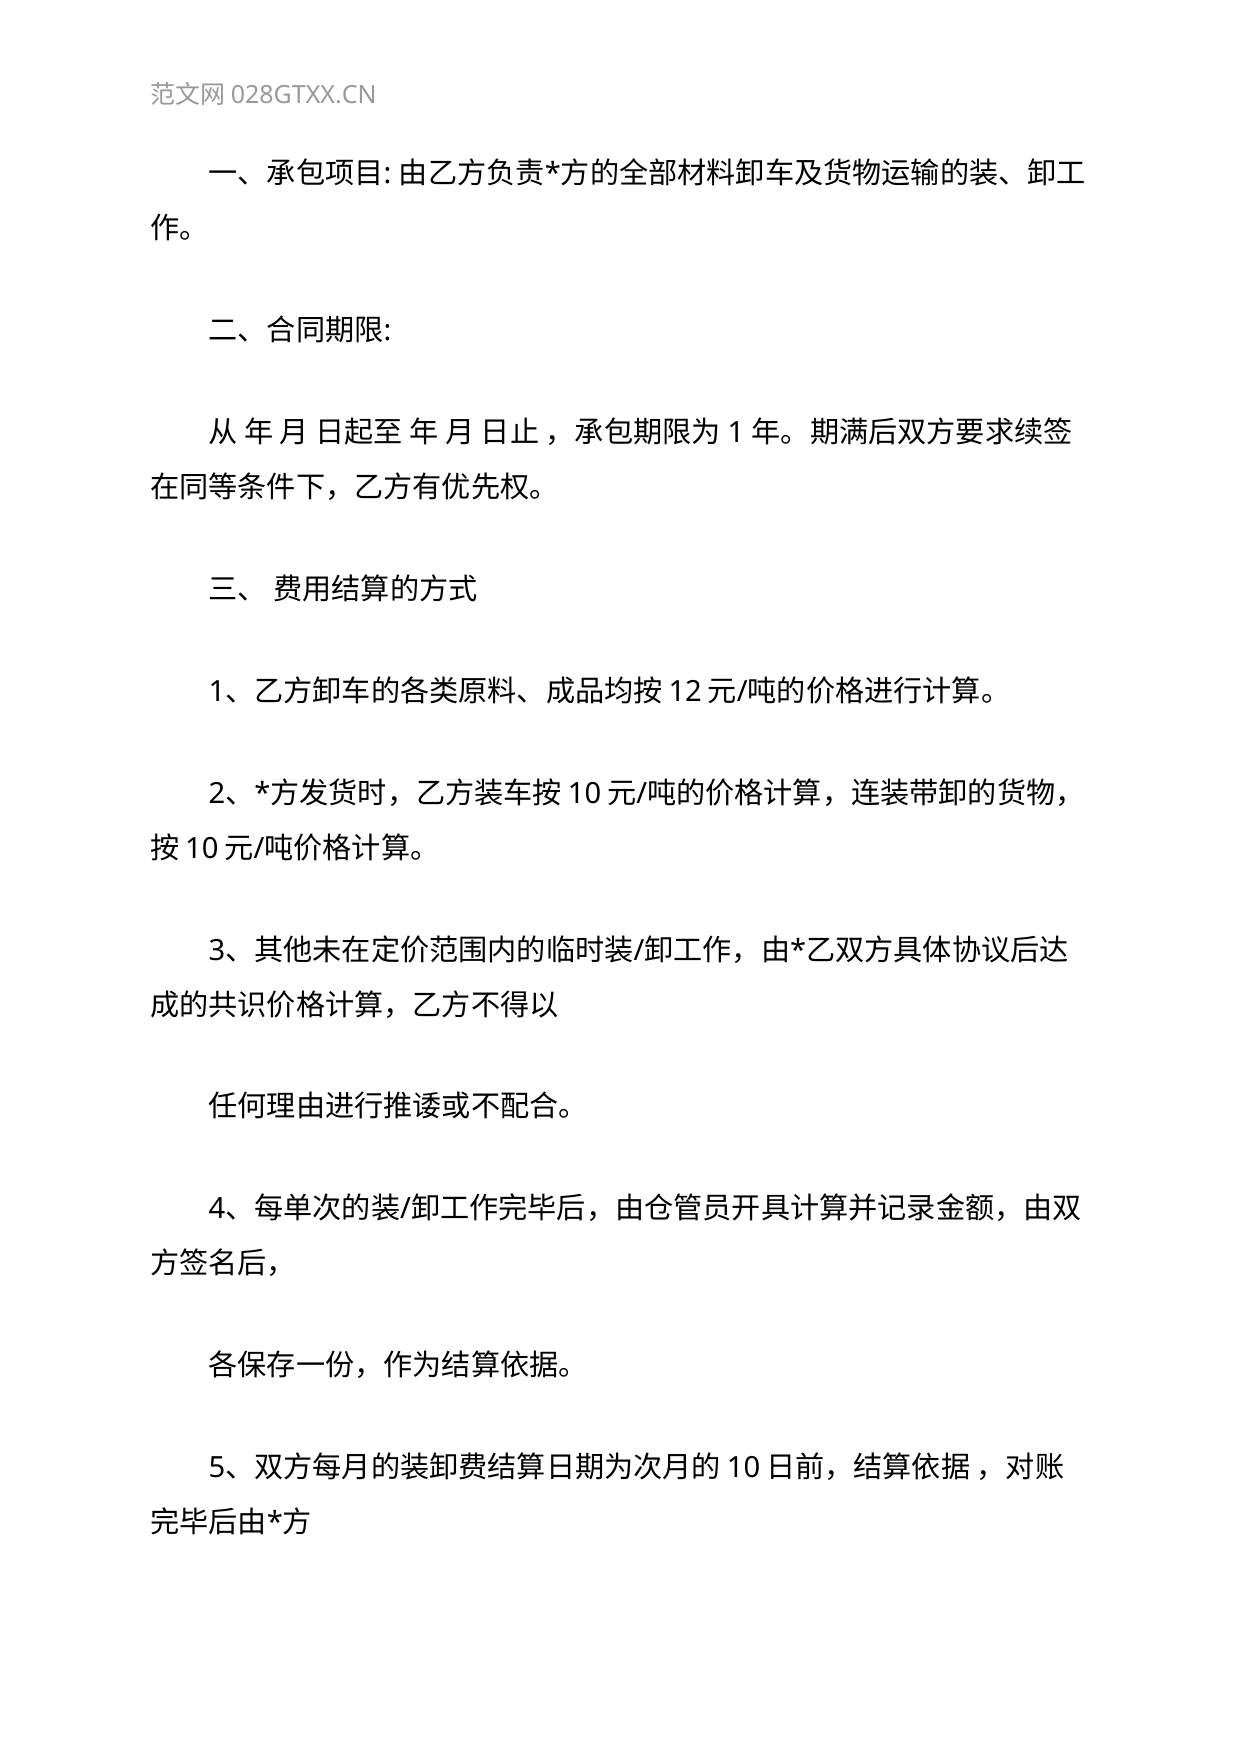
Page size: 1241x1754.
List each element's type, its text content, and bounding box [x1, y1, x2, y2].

text 从 年 月 日起至 年 月 日止 ，承包期限为 1 年。期满后双方要求续签在同等条件下，乙方有优先权。 [150, 409, 1090, 506]
text 一、承包项目: 由乙方负责*方的全部材料卸车及货物运输的装、卸工作。 [150, 150, 1090, 247]
text 5、双方每月的装卸费结算日期为次月的10日前，结算依据 ，对账完毕后由*方 [150, 1443, 1090, 1541]
text 3、其他未在定价范围内的临时装/卸工作，由*乙双方具体协议后达成的共识价格计算，乙方不得以 [150, 926, 1090, 1023]
text 1、乙方卸车的各类原料、成品均按12元/吨的价格进行计算。 [150, 667, 1090, 710]
text 2、*方发货时，乙方装车按10元/吨的价格计算，连装带卸的货物，按10元/吨价格计算。 [150, 769, 1090, 867]
text 4、每单次的装/卸工作完毕后，由仓管员开具计算并记录金额，由双方签名后， [150, 1185, 1090, 1282]
text 任何理由进行推诿或不配合。 [150, 1083, 1090, 1125]
text 三、 费用结算的方式 [150, 566, 1090, 608]
text 各保存一份，作为结算依据。 [150, 1342, 1090, 1384]
text 二、合同期限: [150, 307, 1090, 349]
